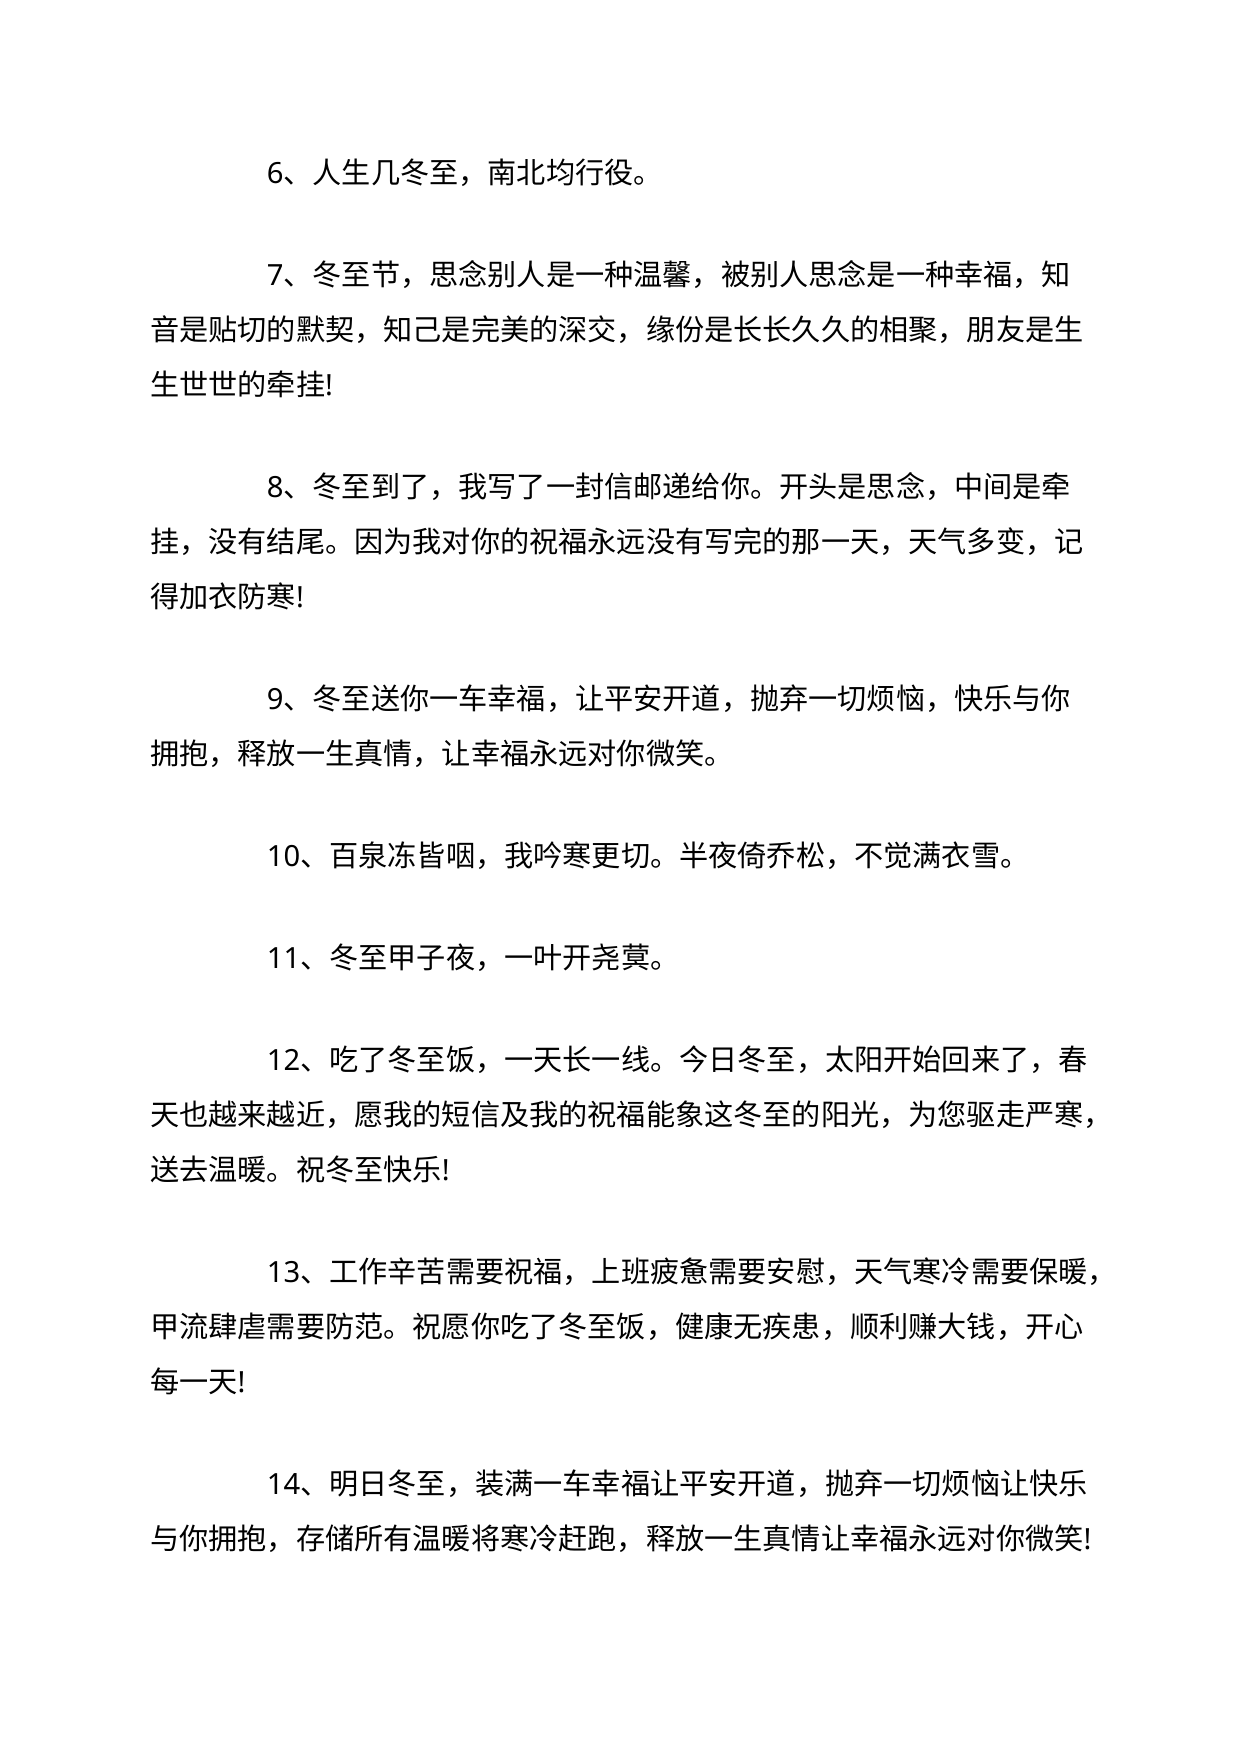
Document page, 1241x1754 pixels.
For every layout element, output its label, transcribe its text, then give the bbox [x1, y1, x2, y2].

text 9、冬至送你一车幸福，让平安开道，抛弃一切烦恼，快乐与你拥抱，释放一生真情，让幸福永远对你微笑。 [150, 676, 1090, 773]
text 10、百泉冻皆咽，我吟寒更切。半夜倚乔松，不觉满衣雪。 [150, 832, 1090, 875]
text 7、冬至节，思念别人是一种温馨，被别人思念是一种幸福，知音是贴切的默契，知己是完美的深交，缘份是长长久久的相聚，朋友是生生世世的牵挂! [150, 252, 1090, 404]
text 8、冬至到了，我写了一封信邮递给你。开头是思念，中间是牵挂，没有结尾。因为我对你的祝福永远没有写完的那一天，天气多变，记得加衣防寒! [150, 464, 1090, 616]
text 14、明日冬至，装满一车幸福让平安开道，抛弃一切烦恼让快乐与你拥抱，存储所有温暖将寒冷赶跑，释放一生真情让幸福永远对你微笑! [150, 1460, 1090, 1558]
text 6、人生几冬至，南北均行役。 [150, 150, 1090, 192]
text 11、冬至甲子夜，一叶开尧蓂。 [150, 934, 1090, 977]
text 12、吃了冬至饭，一天长一线。今日冬至，太阳开始回来了，春天也越来越近，愿我的短信及我的祝福能象这冬至的阳光，为您驱走严寒，送去温暖。祝冬至快乐! [150, 1036, 1090, 1189]
text 13、工作辛苦需要祝福，上班疲惫需要安慰，天气寒冷需要保暖，甲流肆虐需要防范。祝愿你吃了冬至饭，健康无疾患，顺利赚大钱，开心每一天! [150, 1248, 1090, 1401]
